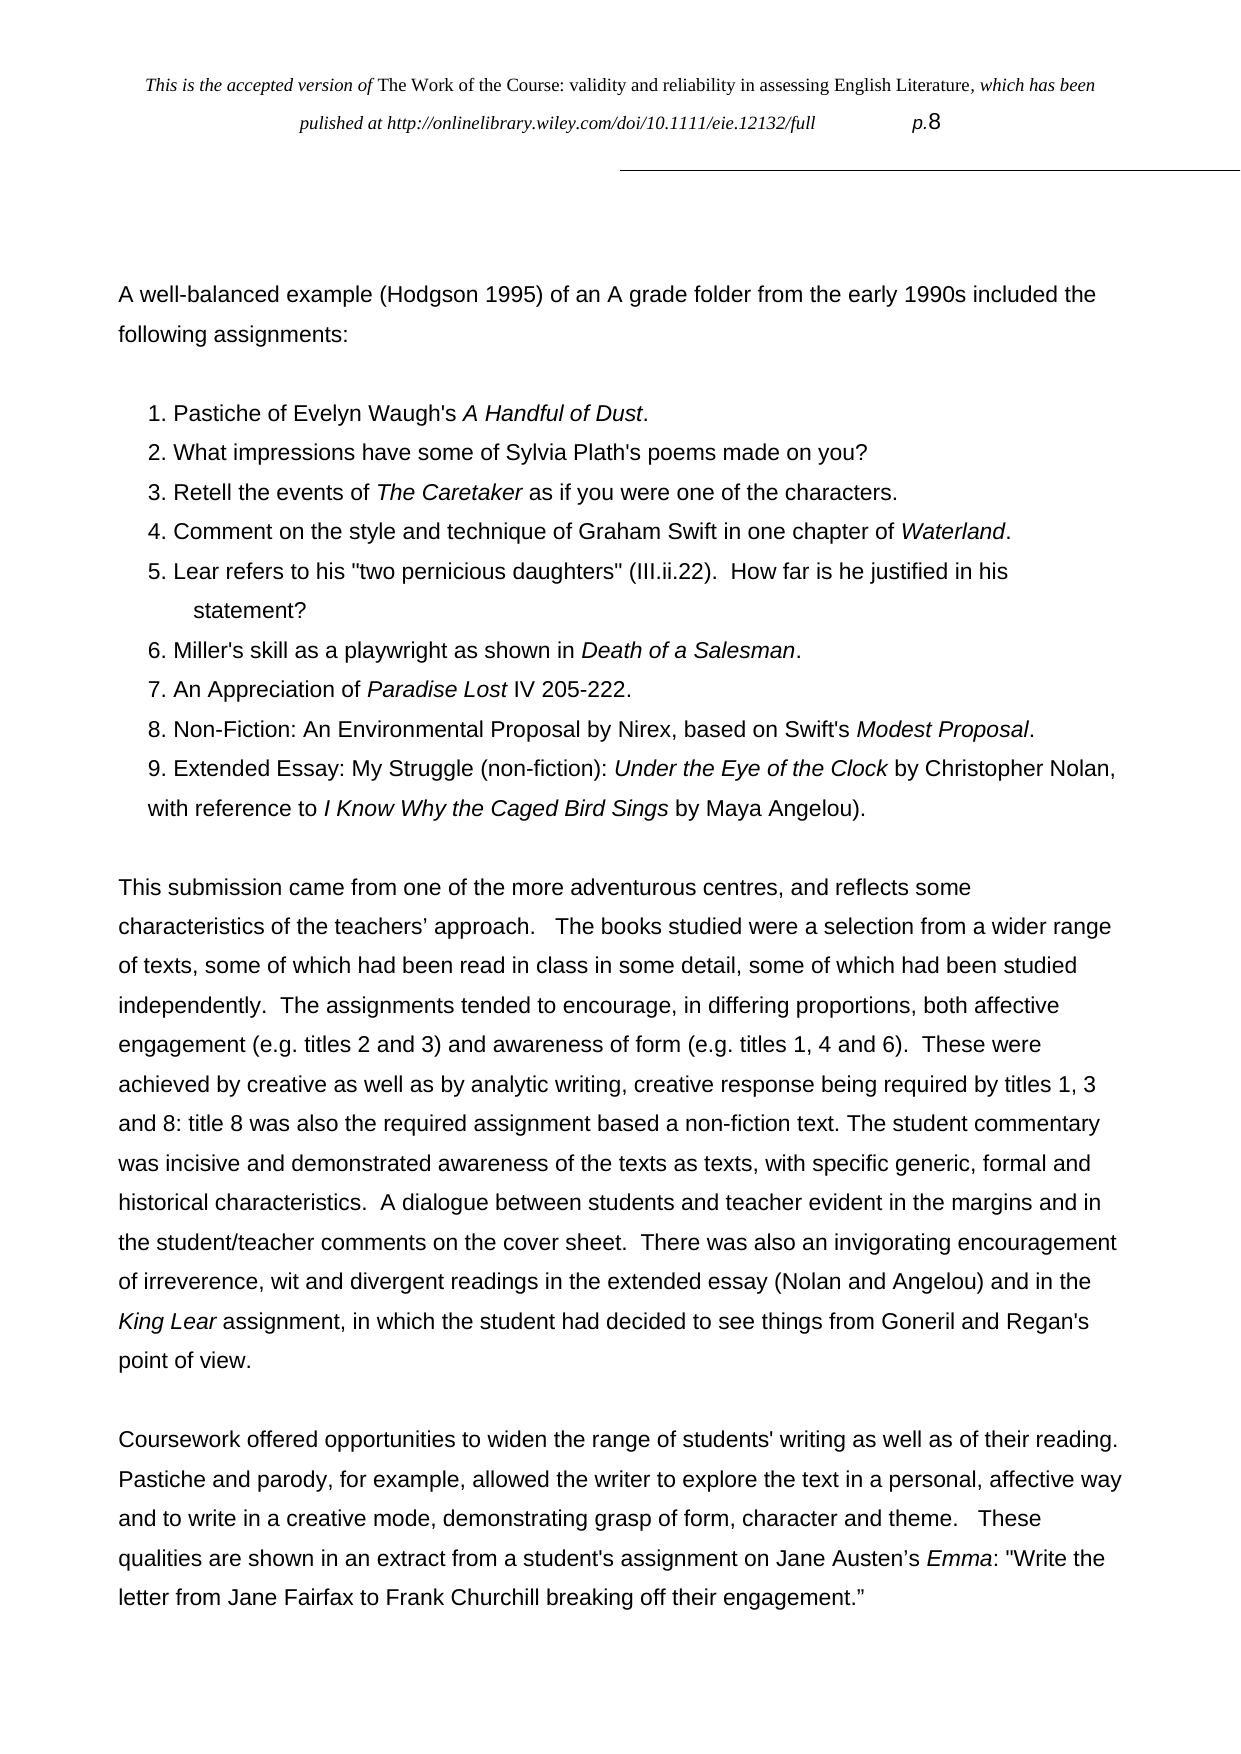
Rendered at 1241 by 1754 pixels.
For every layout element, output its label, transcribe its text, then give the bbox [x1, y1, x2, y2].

text 1. Pastiche of Evelyn Waugh's A Handful of Dust. [148, 400, 1122, 426]
text 2. What impressions have some of Sylvia Plath's poems made on you? [148, 439, 1122, 466]
text 6. Miller's skill as a playwright as shown in Death of a Salesman. [148, 637, 1122, 663]
text A well-balanced example (Hodgson 1995) of an A grade folder from the early 1990s included the following assignments: [118, 281, 1122, 347]
text 5. Lear refers to his "two pernicious daughters" (III.ii.22). How far is he justified in his statement? [148, 558, 1122, 623]
text 3. Retell the events of The Caretaker as if you were one of the characters. [148, 479, 1122, 505]
text 8. Non-Fiction: An Environmental Proposal by Nirex, based on Swift's Modest Proposal. [148, 716, 1122, 742]
text 7. An Appreciation of Paradise Lost IV 205-222. [148, 676, 1122, 702]
text This submission came from one of the more adventurous centres, and reflects some characteristics of the teachers’ approach. The books studied were a selection from a wider range of texts, some of which had been read in class in some detail, some of which had been studied independently. The assignments tended to encourage, in differing proportions, both affective engagement (e.g. titles 2 and 3) and awareness of form (e.g. titles 1, 4 and 6). These were achieved by creative as well as by analytic writing, creative response being required by titles 1, 3 and 8: title 8 was also the required assignment based a non-fiction text. The student commentary was incisive and demonstrated awareness of the texts as texts, with specific generic, formal and historical characteristics. A dialogue between students and teacher evident in the margins and in the student/teacher comments on the cover sheet. There was also an invigorating encouragement of irreverence, wit and divergent readings in the extended essay (Nolan and Angelou) and in the King Lear assignment, in which the student had decided to see things from Goneril and Regan's point of view. [118, 873, 1122, 1374]
text 4. Comment on the style and technique of Graham Swift in one chapter of Waterland. [148, 518, 1122, 544]
text 9. Extended Essay: My Struggle (non-fiction): Under the Eye of the Clock by Christopher Nolan, with reference to I Know Why the Caged Bird Sings by Maya Angelou). [148, 755, 1122, 821]
text Coursework offered opportunities to widen the range of students' writing as well as of their reading. Pastiche and parody, for example, allowed the writer to explore the text in a personal, affective way and to write in a creative mode, demonstrating grasp of form, character and theme. These qualities are shown in an extract from a student's assignment on Jane Austen’s Emma: "Write the letter from Jane Fairfax to Frank Churchill breaking off their engagement.” [118, 1426, 1122, 1611]
